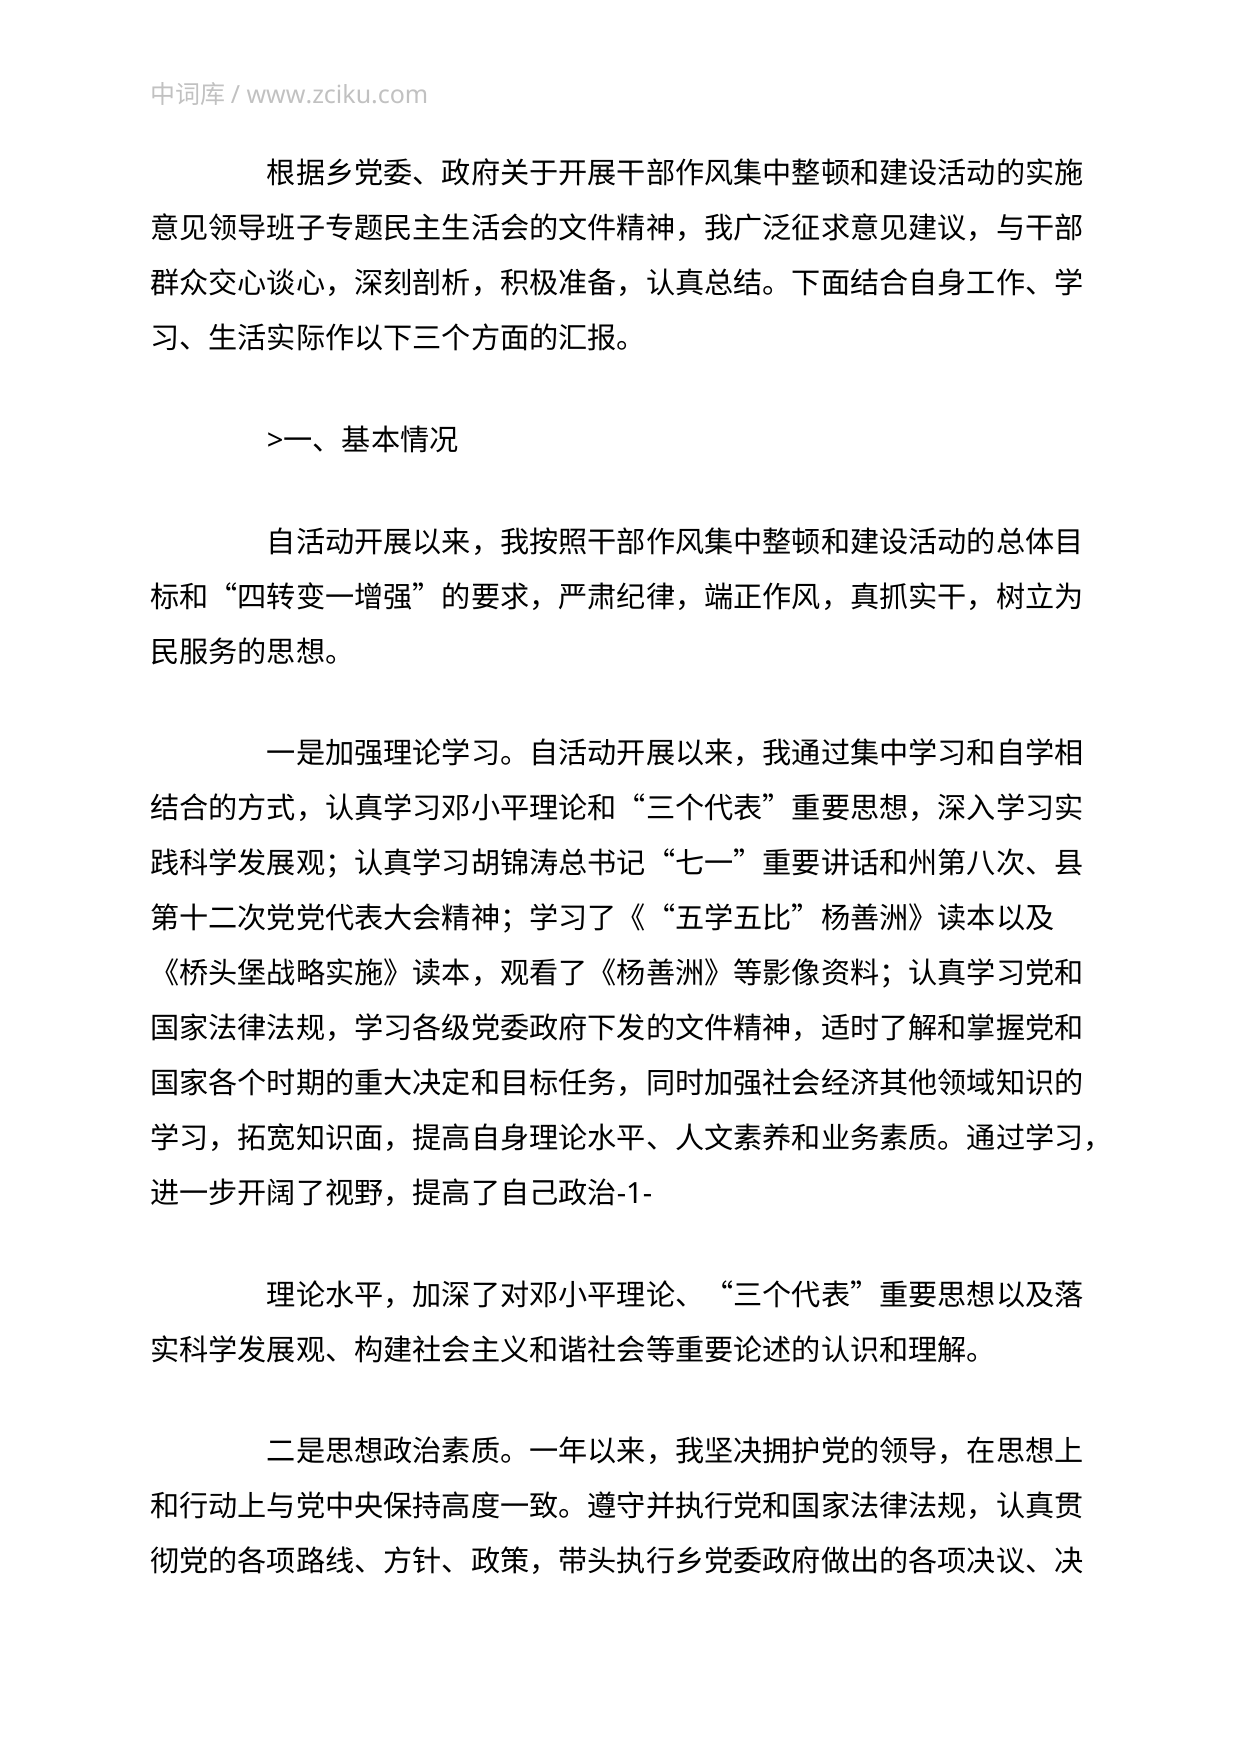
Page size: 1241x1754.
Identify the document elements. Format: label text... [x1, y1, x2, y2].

text 根据乡党委、政府关于开展干部作风集中整顿和建设活动的实施意见领导班子专题民主生活会的文件精神，我广泛征求意见建议，与干部群众交心谈心，深刻剖析，积极准备，认真总结。下面结合自身工作、学习、生活实际作以下三个方面的汇报。 [150, 150, 1090, 357]
text 一是加强理论学习。自活动开展以来，我通过集中学习和自学相结合的方式，认真学习邓小平理论和“三个代表”重要思想，深入学习实践科学发展观；认真学习胡锦涛总书记“七一”重要讲话和州第八次、县第十二次党党代表大会精神；学习了《“五学五比”杨善洲》读本以及《桥头堡战略实施》读本，观看了《杨善洲》等影像资料；认真学习党和国家法律法规，学习各级党委政府下发的文件精神，适时了解和掌握党和国家各个时期的重大决定和目标任务，同时加强社会经济其他领域知识的学习，拓宽知识面，提高自身理论水平、人文素养和业务素质。通过学习，进一步开阔了视野，提高了自己政治-1- [150, 730, 1090, 1212]
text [150, 1428, 1090, 1580]
text 理论水平，加深了对邓小平理论、“三个代表”重要思想以及落实科学发展观、构建社会主义和谐社会等重要论述的认识和理解。 [150, 1271, 1090, 1368]
text >一、基本情况 [150, 416, 1090, 459]
text 自活动开展以来，我按照干部作风集中整顿和建设活动的总体目标和“四转变一增强”的要求，严肃纪律，端正作风，真抓实干，树立为民服务的思想。 [150, 518, 1090, 671]
